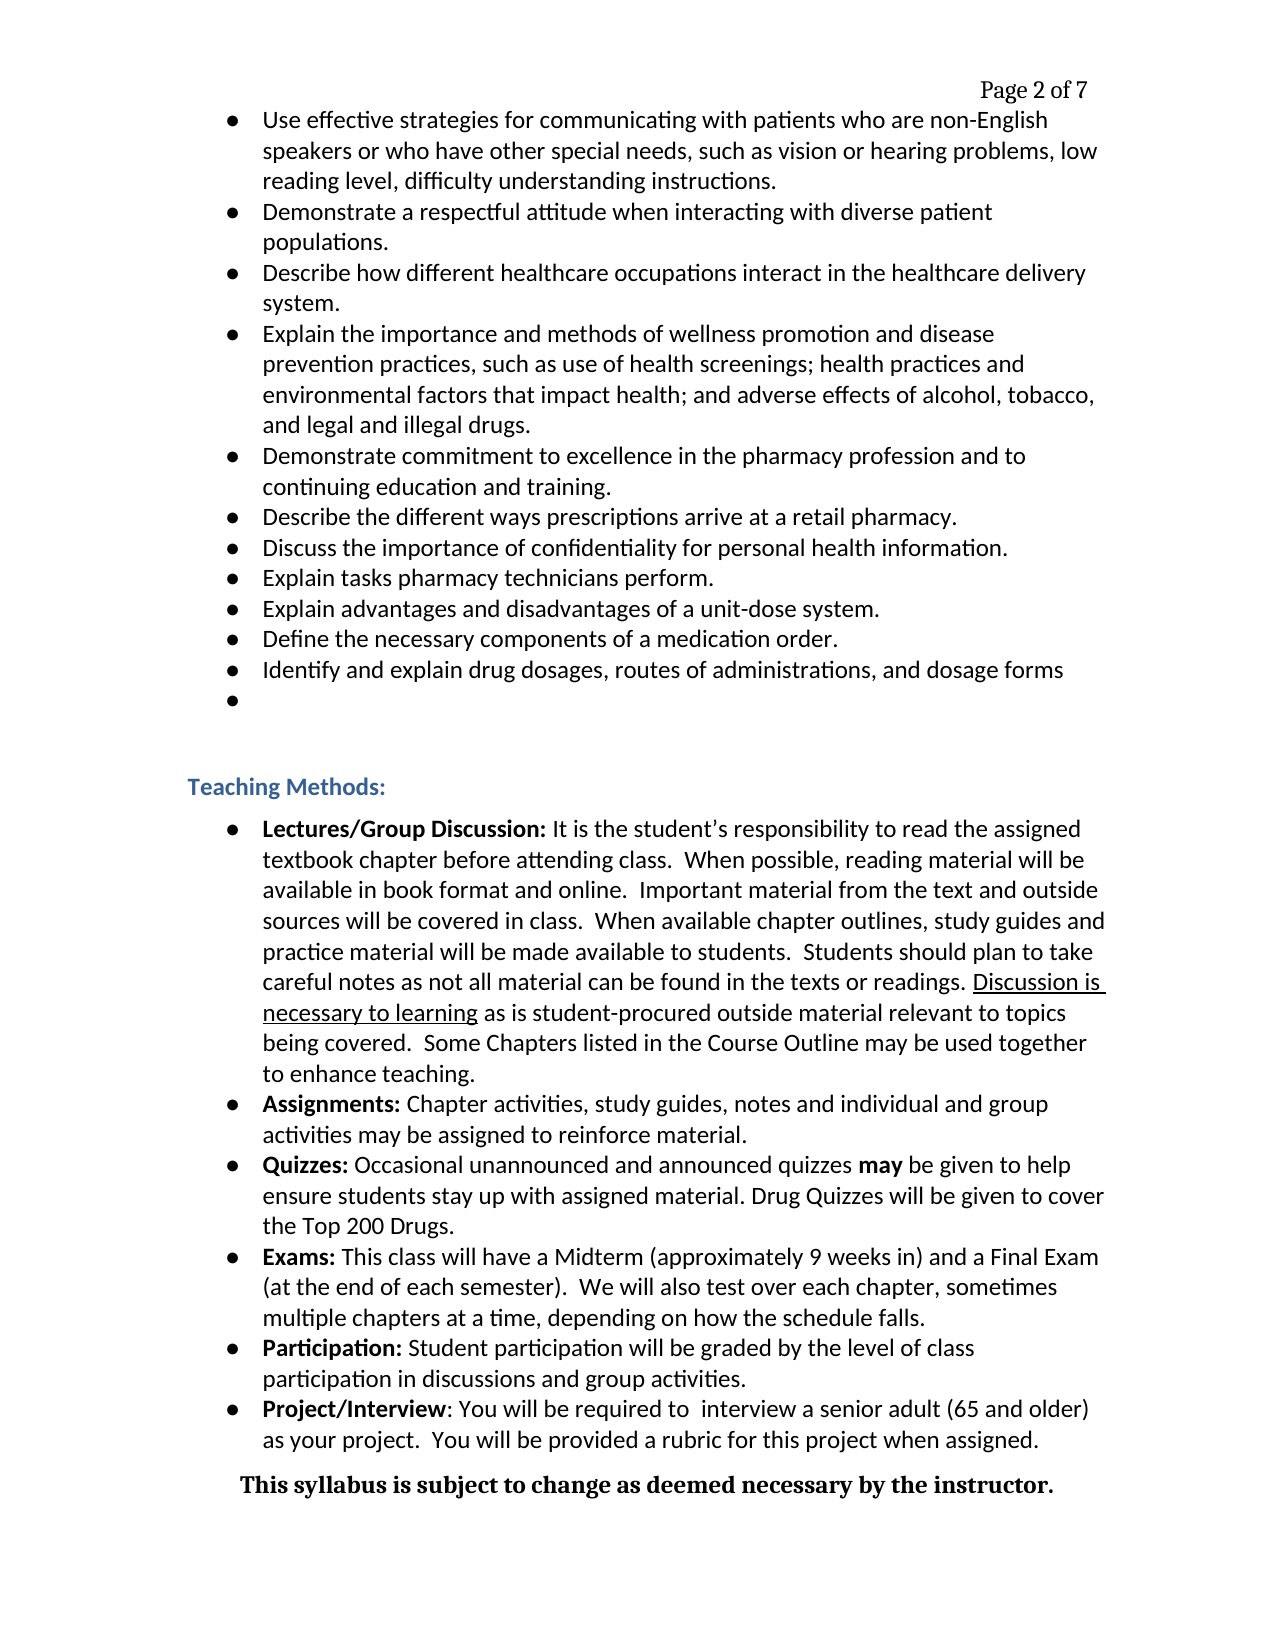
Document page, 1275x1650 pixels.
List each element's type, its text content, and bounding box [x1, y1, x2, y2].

subtitle Teaching Methods: [187, 771, 1106, 801]
list Quizzes: Occasional unannounced and announced quizzes may be given to help ensure students stay up with assigned material. Drug Quizzes will be given to cover the Top 200 Drugs. [225, 1149, 1106, 1241]
list Explain tasks pharmacy technicians perform. [225, 562, 1106, 593]
list Assignments: Chapter activities, study guides, notes and individual and group activities may be assigned to reinforce material. [225, 1088, 1106, 1149]
list Explain advantages and disadvantages of a unit-dose system. [225, 593, 1106, 623]
list Discuss the importance of confidentiality for personal health information. [225, 532, 1106, 562]
list Identify and explain drug dosages, routes of administrations, and dosage forms [225, 654, 1106, 684]
list Demonstrate commitment to excellence in the pharmacy profession and to continuing education and training. [225, 440, 1106, 501]
list Exams: This class will have a Midterm (approximately 9 weeks in) and a Final Exam (at the end of each semester). We will also test over each chapter, sometimes multiple chapters at a time, depending on how the schedule falls. [225, 1241, 1106, 1332]
list Demonstrate a respectful attitude when interacting with diverse patient populations. [225, 196, 1106, 257]
list Define the necessary components of a medication order. [225, 623, 1106, 654]
list Describe how different healthcare occupations interact in the healthcare delivery system. [225, 257, 1106, 318]
list Participation: Student participation will be graded by the level of class participation in discussions and group activities. [225, 1332, 1106, 1393]
list Use effective strategies for communicating with patients who are non-English speakers or who have other special needs, such as vision or hearing problems, low reading level, difficulty understanding instructions. [225, 104, 1106, 196]
list Explain the importance and methods of wellness promotion and disease prevention practices, such as use of health screenings; health practices and environmental factors that impact health; and adverse effects of alcohol, tobacco, and legal and illegal drugs. [225, 318, 1106, 440]
list Lectures/Group Discussion: It is the student’s responsibility to read the assigned textbook chapter before attending class. When possible, reading material will be available in book format and online. Important material from the text and outside sources will be covered in class. When available chapter outlines, study guides and practice material will be made available to students. Students should plan to take careful notes as not all material can be found in the texts or readings. Discussion is necessary to learning as is student-procured outside material relevant to topics being covered. Some Chapters listed in the Course Outline may be used together to enhance teaching. [225, 814, 1106, 1088]
list Project/Interview: You will be required to interview a senior adult (65 and older) as your project. You will be provided a rubric for this project when assigned. [225, 1393, 1106, 1454]
list Describe the different ways prescriptions arrive at a retail pharmacy. [225, 501, 1106, 532]
